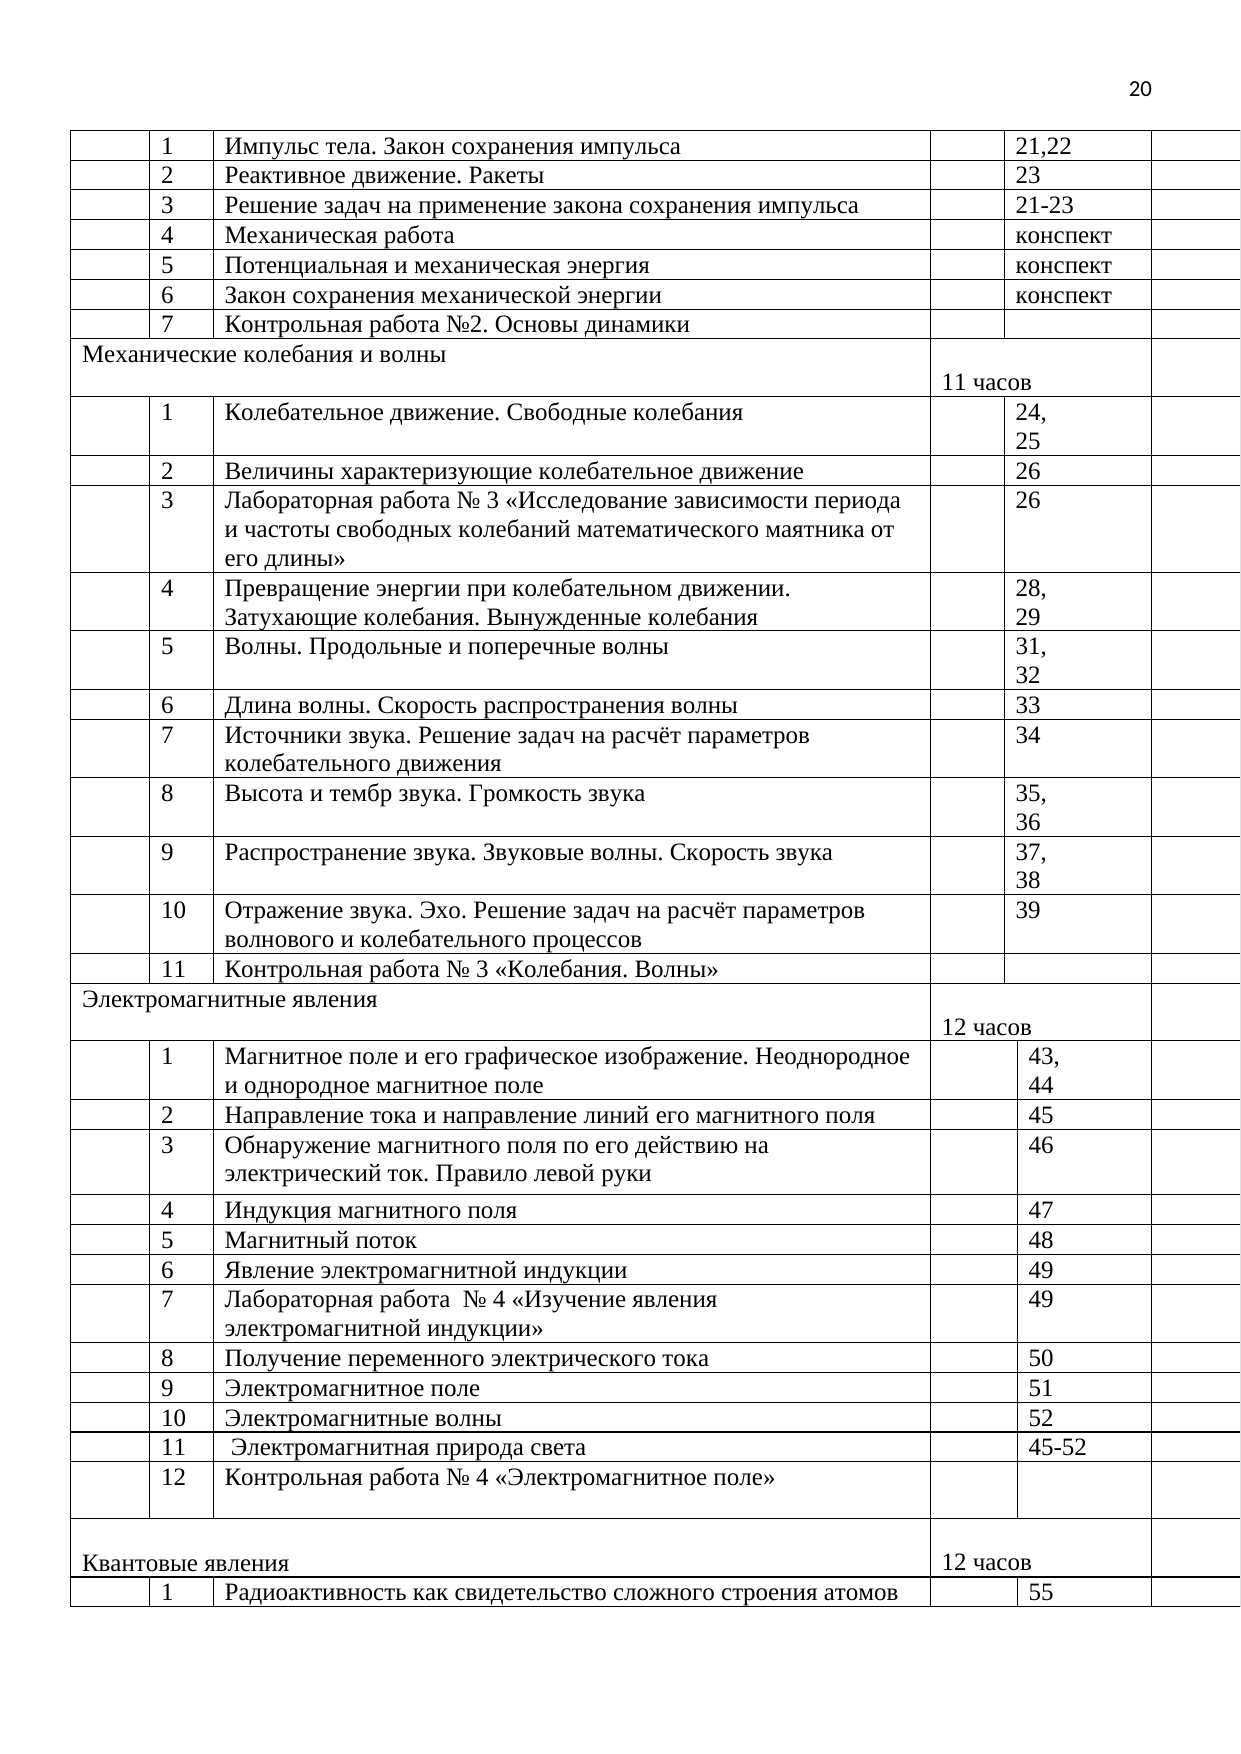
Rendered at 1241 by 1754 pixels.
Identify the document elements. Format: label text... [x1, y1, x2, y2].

table_cell [71, 280, 149, 308]
table_cell [931, 1130, 1017, 1194]
table_cell Высота и тембр звука. Громкость звука [214, 778, 930, 836]
table_cell 55 [1018, 1578, 1151, 1606]
table_cell [1152, 837, 1240, 894]
table_cell Колебательное движение. Свободные колебания [214, 397, 930, 455]
table_cell [71, 161, 149, 189]
table_cell 3 [150, 190, 213, 219]
table_cell [71, 1343, 149, 1372]
table_cell [1152, 690, 1240, 719]
table_cell [71, 895, 149, 953]
table_cell 9 [150, 837, 213, 894]
table_cell [71, 720, 149, 777]
table_cell [931, 895, 1004, 953]
table_cell 34 [1005, 720, 1151, 777]
table_cell [931, 1225, 1017, 1254]
table_cell [1152, 190, 1240, 219]
table_cell 26 [1005, 486, 1151, 572]
table_cell [931, 131, 1004, 159]
table_cell Контрольная работа № 4 «Электромагнитное поле» [214, 1462, 930, 1518]
table_cell 50 [1018, 1343, 1151, 1372]
table_cell [1005, 954, 1151, 983]
table_cell 11 [150, 1433, 213, 1461]
table_cell 7 [150, 720, 213, 777]
table_cell Электромагнитные явления [71, 984, 930, 1040]
table_cell [71, 954, 149, 983]
table_cell [71, 456, 149, 484]
table_cell [1152, 1343, 1240, 1372]
table_cell [1005, 310, 1151, 338]
table_cell [931, 456, 1004, 484]
table_cell 52 [1018, 1403, 1151, 1431]
table_cell конспект [1005, 280, 1151, 308]
table_cell Получение переменного электрического тока [214, 1343, 930, 1372]
table_cell [71, 1373, 149, 1402]
table_cell Реактивное движение. Ракеты [214, 161, 930, 189]
table_cell Магнитное поле и его графическое изображение. Неоднородное и однородное магнитное поле [214, 1041, 930, 1099]
table_cell конспект [1005, 220, 1151, 249]
table_cell Электромагнитная природа света [214, 1433, 930, 1461]
table_cell Величины характеризующие колебательное движение [214, 456, 930, 484]
table_cell [1152, 1578, 1240, 1606]
table_cell [71, 1255, 149, 1283]
table_cell Превращение энергии при колебательном движении. Затухающие колебания. Вынужденные колебания [214, 573, 930, 630]
table_cell Импульс тела. Закон сохранения импульса [214, 131, 930, 159]
table_cell [931, 190, 1004, 219]
table_cell [71, 837, 149, 894]
table_cell [931, 1462, 1017, 1518]
table_cell [71, 397, 149, 455]
table_cell [931, 310, 1004, 338]
table_cell 28, 29 [1005, 573, 1151, 630]
table_cell 5 [150, 1225, 213, 1254]
table_cell 26 [1005, 456, 1151, 484]
table_cell [71, 486, 149, 572]
table_cell [1152, 895, 1240, 953]
table_cell [71, 250, 149, 279]
table_cell [931, 1100, 1017, 1129]
table_cell [1152, 280, 1240, 308]
table_cell [1152, 1433, 1240, 1461]
table_cell [1152, 339, 1240, 396]
table_cell [931, 720, 1004, 777]
table_cell [1152, 397, 1240, 455]
table_cell [931, 1255, 1017, 1283]
table_cell 4 [150, 573, 213, 630]
table_cell [1152, 1285, 1240, 1342]
table_cell [931, 1343, 1017, 1372]
table_cell Длина волны. Скорость распространения волны [214, 690, 930, 719]
table_cell [71, 1462, 149, 1518]
table_cell [931, 954, 1004, 983]
table_cell [71, 131, 149, 159]
table_cell [931, 250, 1004, 279]
table_cell 2 [150, 1100, 213, 1129]
table_cell 51 [1018, 1373, 1151, 1402]
table_cell [931, 573, 1004, 630]
table_cell 7 [150, 310, 213, 338]
table_cell [1152, 1373, 1240, 1402]
table_cell [931, 1578, 1017, 1606]
table_cell [931, 1285, 1017, 1342]
table_cell Квантовые явления [71, 1519, 930, 1576]
table_cell [931, 1195, 1017, 1224]
table_cell [71, 778, 149, 836]
table_cell 21-23 [1005, 190, 1151, 219]
table_cell Индукция магнитного поля [214, 1195, 930, 1224]
table_cell 12 часов [931, 1519, 1151, 1576]
table_cell [71, 690, 149, 719]
table_cell 3 [150, 1130, 213, 1194]
table_cell 10 [150, 895, 213, 953]
table_cell [931, 778, 1004, 836]
table_cell [1152, 1195, 1240, 1224]
table_cell [1152, 573, 1240, 630]
table_cell [1152, 778, 1240, 836]
table_cell [1152, 1225, 1240, 1254]
table_cell 31, 32 [1005, 631, 1151, 689]
table_cell 35, 36 [1005, 778, 1151, 836]
table_cell конспект [1005, 250, 1151, 279]
table_cell [1152, 1403, 1240, 1431]
table_cell [71, 1130, 149, 1194]
table_cell [71, 190, 149, 219]
table_cell [71, 1225, 149, 1254]
table_cell Явление электромагнитной индукции [214, 1255, 930, 1283]
table_cell 39 [1005, 895, 1151, 953]
table_cell 49 [1018, 1255, 1151, 1283]
table_cell [931, 1373, 1017, 1402]
table_cell Электромагнитные волны [214, 1403, 930, 1431]
table_cell [71, 573, 149, 630]
table_cell [1152, 1462, 1240, 1518]
table_cell Распространение звука. Звуковые волны. Скорость звука [214, 837, 930, 894]
table_cell 1 [150, 1041, 213, 1099]
table_cell Решение задач на применение закона сохранения импульса [214, 190, 930, 219]
table_cell [1152, 1100, 1240, 1129]
table_cell 2 [150, 456, 213, 484]
table_cell 45-52 [1018, 1433, 1151, 1461]
table_cell [1152, 720, 1240, 777]
table_cell 49 [1018, 1285, 1151, 1342]
table_cell Магнитный поток [214, 1225, 930, 1254]
table_cell 5 [150, 250, 213, 279]
table_cell [71, 1041, 149, 1099]
table_cell 11 часов [931, 339, 1151, 396]
table_cell [1152, 984, 1240, 1040]
table_cell [71, 1195, 149, 1224]
table_cell [1152, 1130, 1240, 1194]
table_cell [931, 161, 1004, 189]
table_cell 6 [150, 280, 213, 308]
table_cell [931, 837, 1004, 894]
table_cell 21,22 [1005, 131, 1151, 159]
table_cell 6 [150, 690, 213, 719]
table_cell Радиоактивность как свидетельство сложного строения атомов [214, 1578, 930, 1606]
table_cell 8 [150, 1343, 213, 1372]
table_cell 47 [1018, 1195, 1151, 1224]
table_cell [931, 486, 1004, 572]
table_cell 7 [150, 1285, 213, 1342]
table_cell 1 [150, 131, 213, 159]
table_cell 1 [150, 397, 213, 455]
table_cell 12 [150, 1462, 213, 1518]
table_cell 45 [1018, 1100, 1151, 1129]
table_cell [931, 690, 1004, 719]
table_cell Потенциальная и механическая энергия [214, 250, 930, 279]
table_cell [1152, 161, 1240, 189]
table_cell 23 [1005, 161, 1151, 189]
table_cell [1152, 954, 1240, 983]
table_cell 33 [1005, 690, 1151, 719]
table_cell 5 [150, 631, 213, 689]
table_cell 48 [1018, 1225, 1151, 1254]
table_cell [1152, 131, 1240, 159]
table_cell [1152, 250, 1240, 279]
table_cell [931, 631, 1004, 689]
table_cell 24, 25 [1005, 397, 1151, 455]
table_cell [71, 1100, 149, 1129]
table_cell Обнаружение магнитного поля по его действию на электрический ток. Правило левой руки [214, 1130, 930, 1194]
table_cell Лабораторная работа № 3 «Исследование зависимости периода и частоты свободных колебаний математического маятника от его длины» [214, 486, 930, 572]
table_cell [931, 280, 1004, 308]
table_cell [1152, 1255, 1240, 1283]
table_cell [931, 1433, 1017, 1461]
table_cell [1152, 486, 1240, 572]
table_cell 4 [150, 220, 213, 249]
table_cell 12 часов [931, 984, 1151, 1040]
table_cell 6 [150, 1255, 213, 1283]
table_cell Контрольная работа № 3 «Колебания. Волны» [214, 954, 930, 983]
table_cell [71, 1433, 149, 1461]
table_cell [1152, 220, 1240, 249]
table_cell [71, 1578, 149, 1606]
table_cell 3 [150, 486, 213, 572]
table_cell [931, 220, 1004, 249]
table_cell [71, 310, 149, 338]
table_cell [71, 1285, 149, 1342]
table_cell [931, 1403, 1017, 1431]
table_cell [931, 1041, 1017, 1099]
table_cell [1018, 1462, 1151, 1518]
table_cell 43, 44 [1018, 1041, 1151, 1099]
table_cell [71, 631, 149, 689]
table_cell Лабораторная работа № 4 «Изучение явления электромагнитной индукции» [214, 1285, 930, 1342]
table_cell 10 [150, 1403, 213, 1431]
table_cell Контрольная работа №2. Основы динамики [214, 310, 930, 338]
table_cell Закон сохранения механической энергии [214, 280, 930, 308]
table_cell 37, 38 [1005, 837, 1151, 894]
table_cell 4 [150, 1195, 213, 1224]
table_cell [1152, 631, 1240, 689]
table_cell 1 [150, 1578, 213, 1606]
table_cell Механическая работа [214, 220, 930, 249]
table_cell 11 [150, 954, 213, 983]
table_cell [71, 220, 149, 249]
table_cell [71, 1403, 149, 1431]
table_cell [931, 397, 1004, 455]
table_cell Электромагнитное поле [214, 1373, 930, 1402]
table_cell 46 [1018, 1130, 1151, 1194]
table_cell 2 [150, 161, 213, 189]
table_cell [1152, 456, 1240, 484]
table_cell Механические колебания и волны [71, 339, 930, 396]
table_cell [1152, 310, 1240, 338]
table_cell 8 [150, 778, 213, 836]
table_cell Направление тока и направление линий его магнитного поля [214, 1100, 930, 1129]
table_cell Источники звука. Решение задач на расчёт параметров колебательного движения [214, 720, 930, 777]
table_cell [1152, 1519, 1240, 1576]
table_cell 9 [150, 1373, 213, 1402]
table_cell Волны. Продольные и поперечные волны [214, 631, 930, 689]
table_cell Отражение звука. Эхо. Решение задач на расчёт параметров волнового и колебательного процессов [214, 895, 930, 953]
table_cell [1152, 1041, 1240, 1099]
